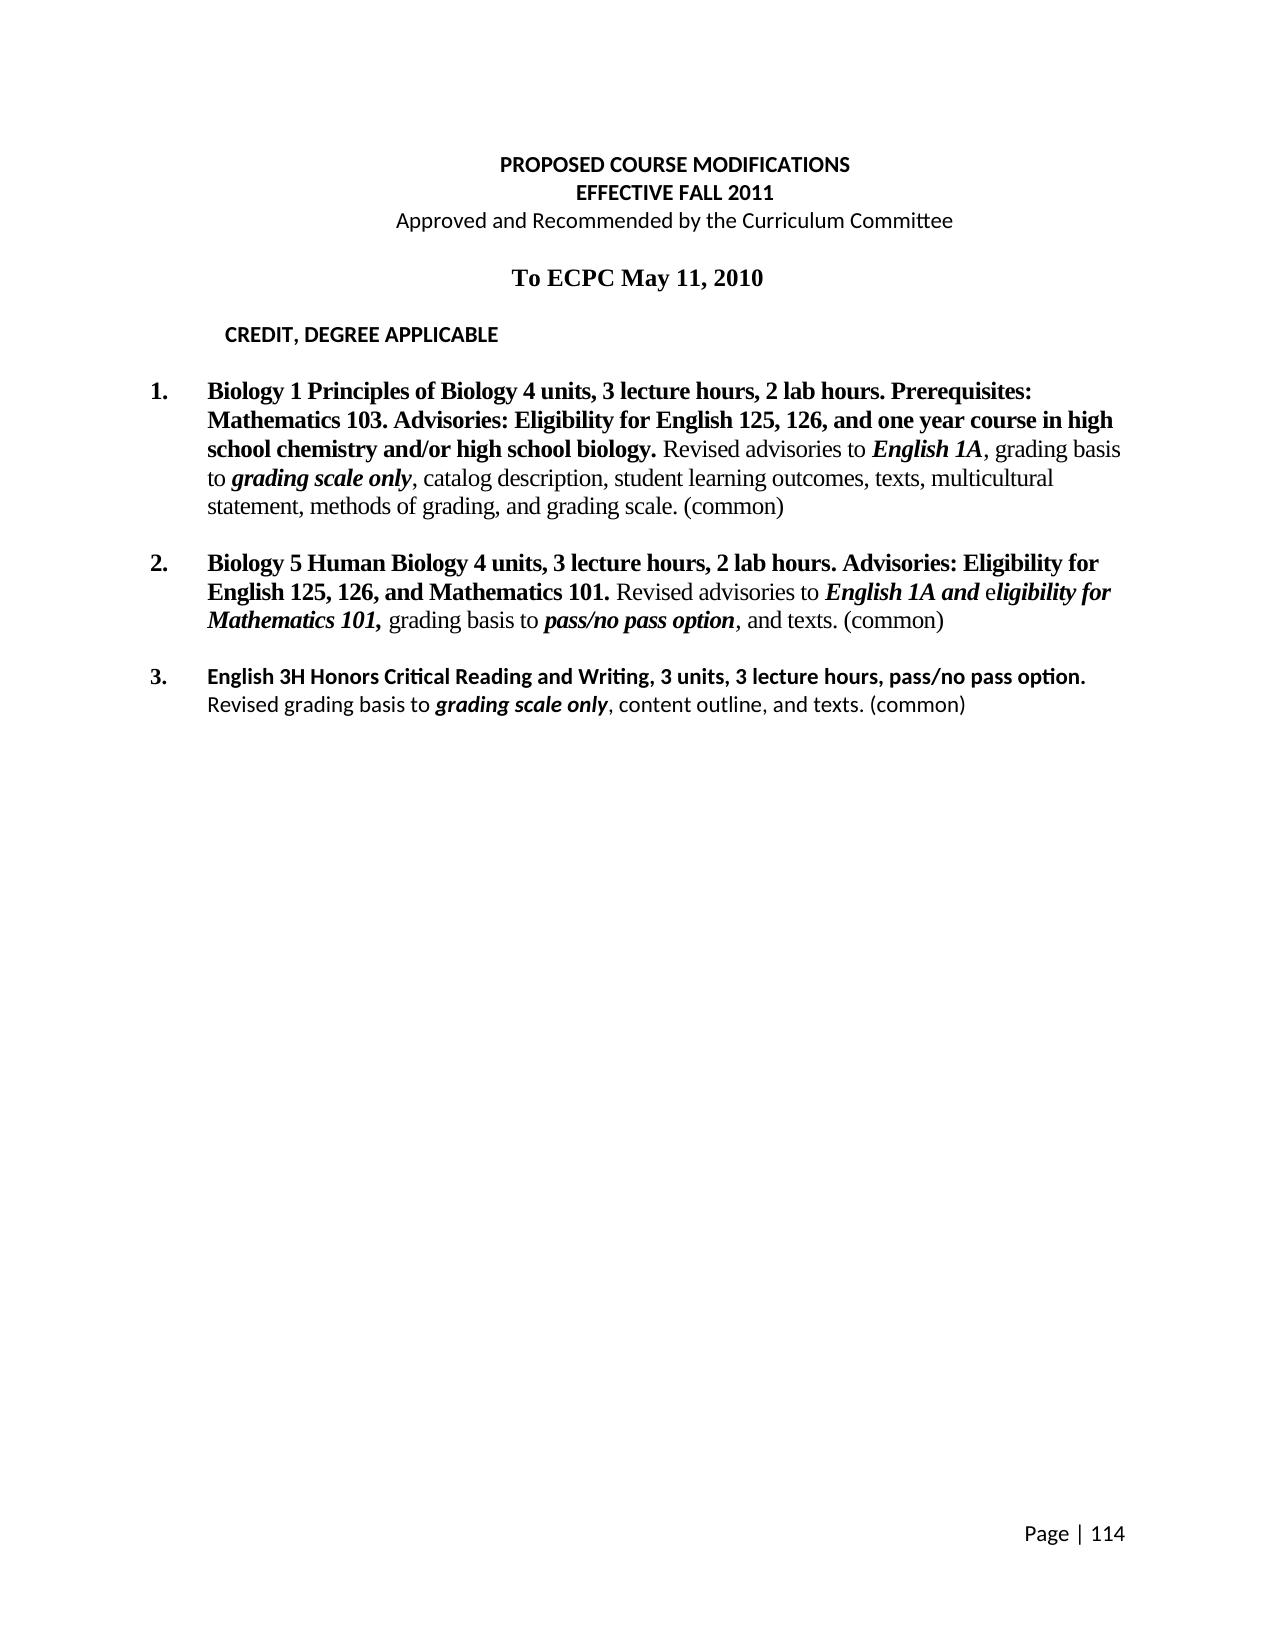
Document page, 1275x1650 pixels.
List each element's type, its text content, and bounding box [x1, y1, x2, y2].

text EFFECTIVE FALL 2011 [225, 178, 1125, 206]
text PROPOSED COURSE MODIFICATIONS [225, 150, 1125, 178]
text CREDIT, DEGREE APPLICABLE [225, 320, 1125, 348]
subtitle Biology 1 Principles of Biology 4 units, 3 lecture hours, 2 lab hours. Prerequisites: Mathematics 103. Advisories: Eligibility for English 125, 126, and one year course in high school chemistry and/or high school biology. Revised advisories to English 1A, grading basis to grading scale only, catalog description, student learning outcomes, texts, multicultural statement, methods of grading, and grading scale. (common) [150, 376, 1125, 520]
subtitle Biology 5 Human Biology 4 units, 3 lecture hours, 2 lab hours. Advisories: Eligibility for English 125, 126, and Mathematics 101. Revised advisories to English 1A and eligibility for Mathematics 101, grading basis to pass/no pass option, and texts. (common) [150, 548, 1125, 634]
title To ECPC May 11, 2010 [150, 263, 1125, 292]
list English 3H Honors Critical Reading and Writing, 3 units, 3 lecture hours, pass/no pass option. Revised grading basis to grading scale only, content outline, and texts. (common) [150, 662, 1125, 718]
text Approved and Recommended by the Curriculum Committee [225, 206, 1125, 234]
